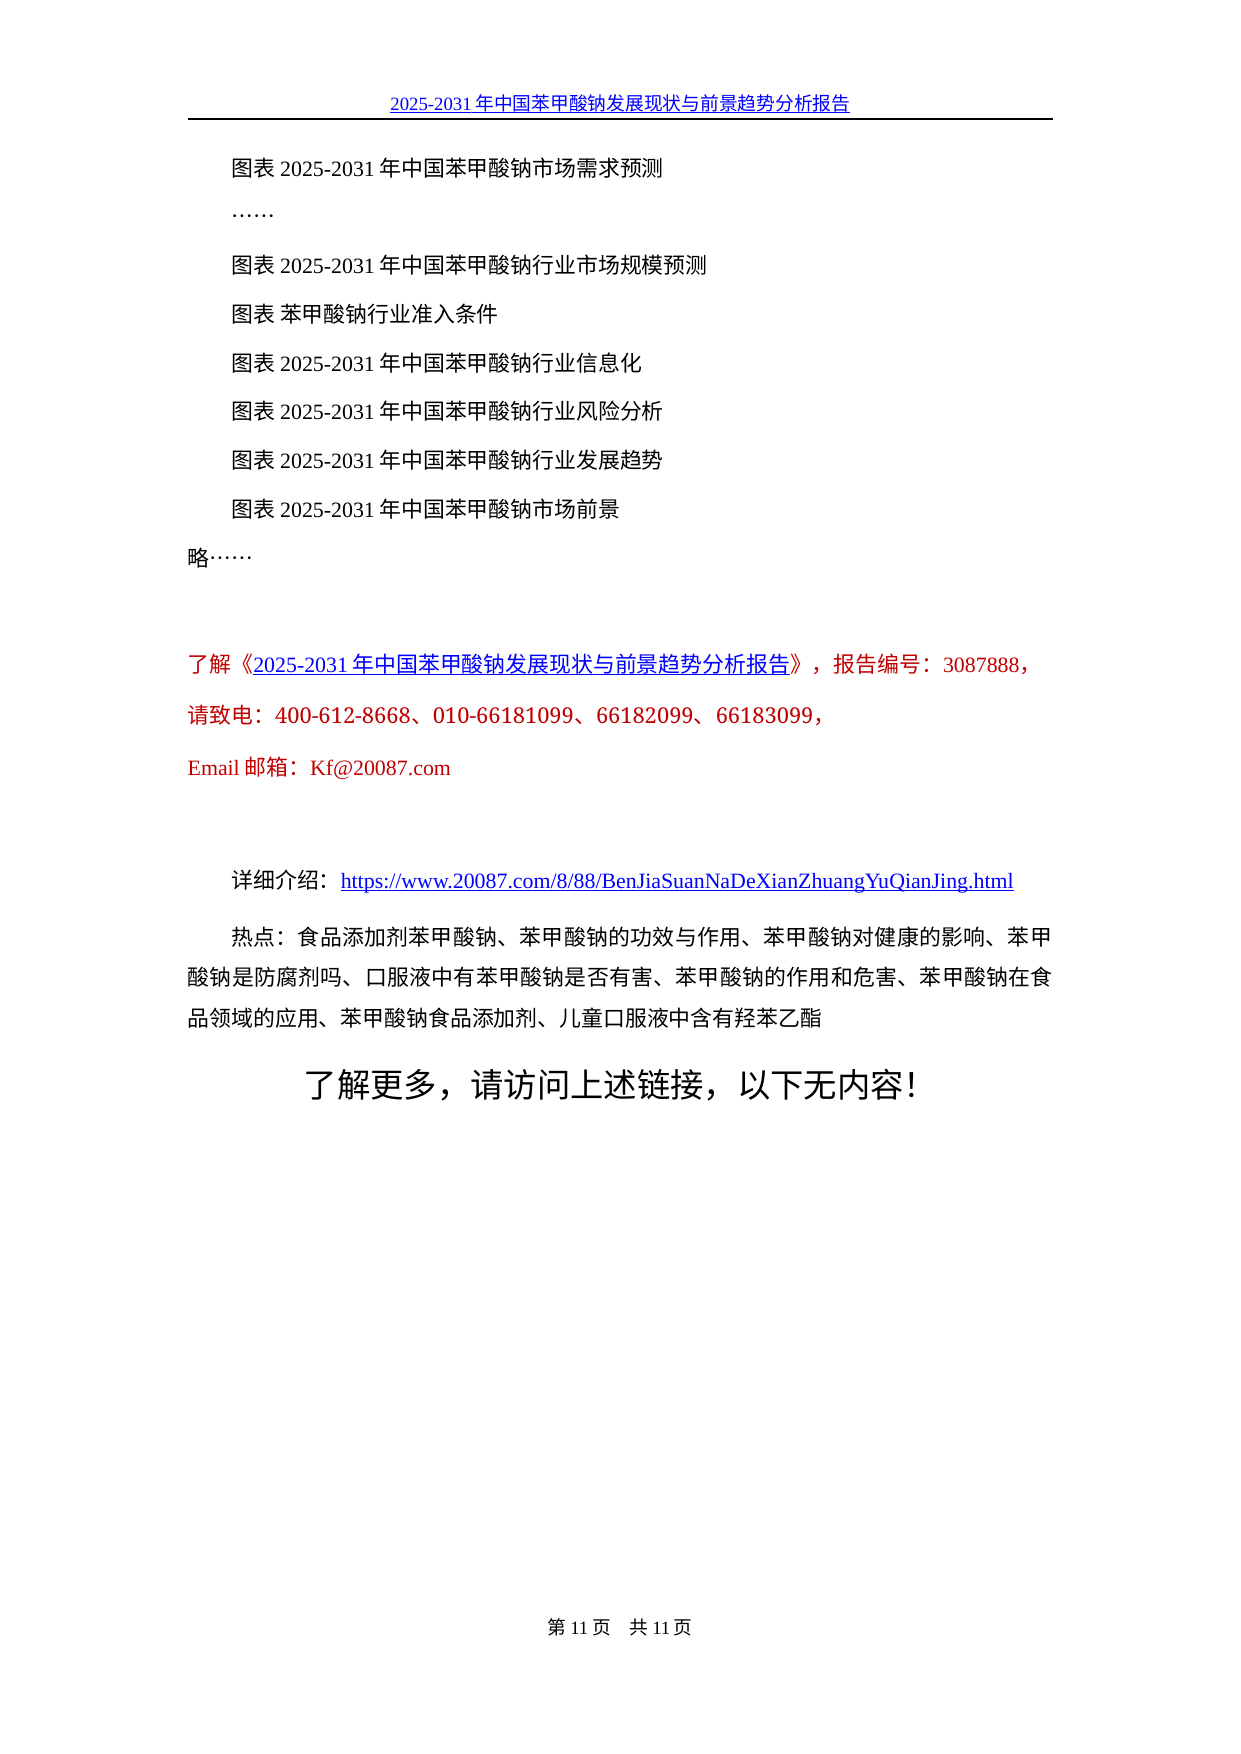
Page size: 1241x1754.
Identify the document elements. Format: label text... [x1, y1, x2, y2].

text Email邮箱：Kf@20087.com [187, 750, 1053, 782]
title 了解更多，请访问上述链接，以下无内容！ [187, 1051, 1053, 1116]
text 了解《2025-2031年中国苯甲酸钠发展现状与前景趋势分析报告》，报告编号：3087888， [187, 647, 1053, 679]
text 详细介绍：https://www.20087.com/8/88/BenJiaSuanNaDeXianZhuangYuQianJing.html [187, 863, 1053, 895]
text 热点：食品添加剂苯甲酸钠、苯甲酸钠的功效与作用、苯甲酸钠对健康的影响、苯甲酸钠是防腐剂吗、口服液中有苯甲酸钠是否有害、苯甲酸钠的作用和危害、苯甲酸钠在食品领域的应用、苯甲酸钠食品添加剂、儿童口服液中含有羟苯乙酯 [187, 919, 1053, 1033]
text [187, 150, 1053, 573]
text 请致电：400-612-8668、010-66181099、66182099、66183099， [187, 698, 1053, 731]
